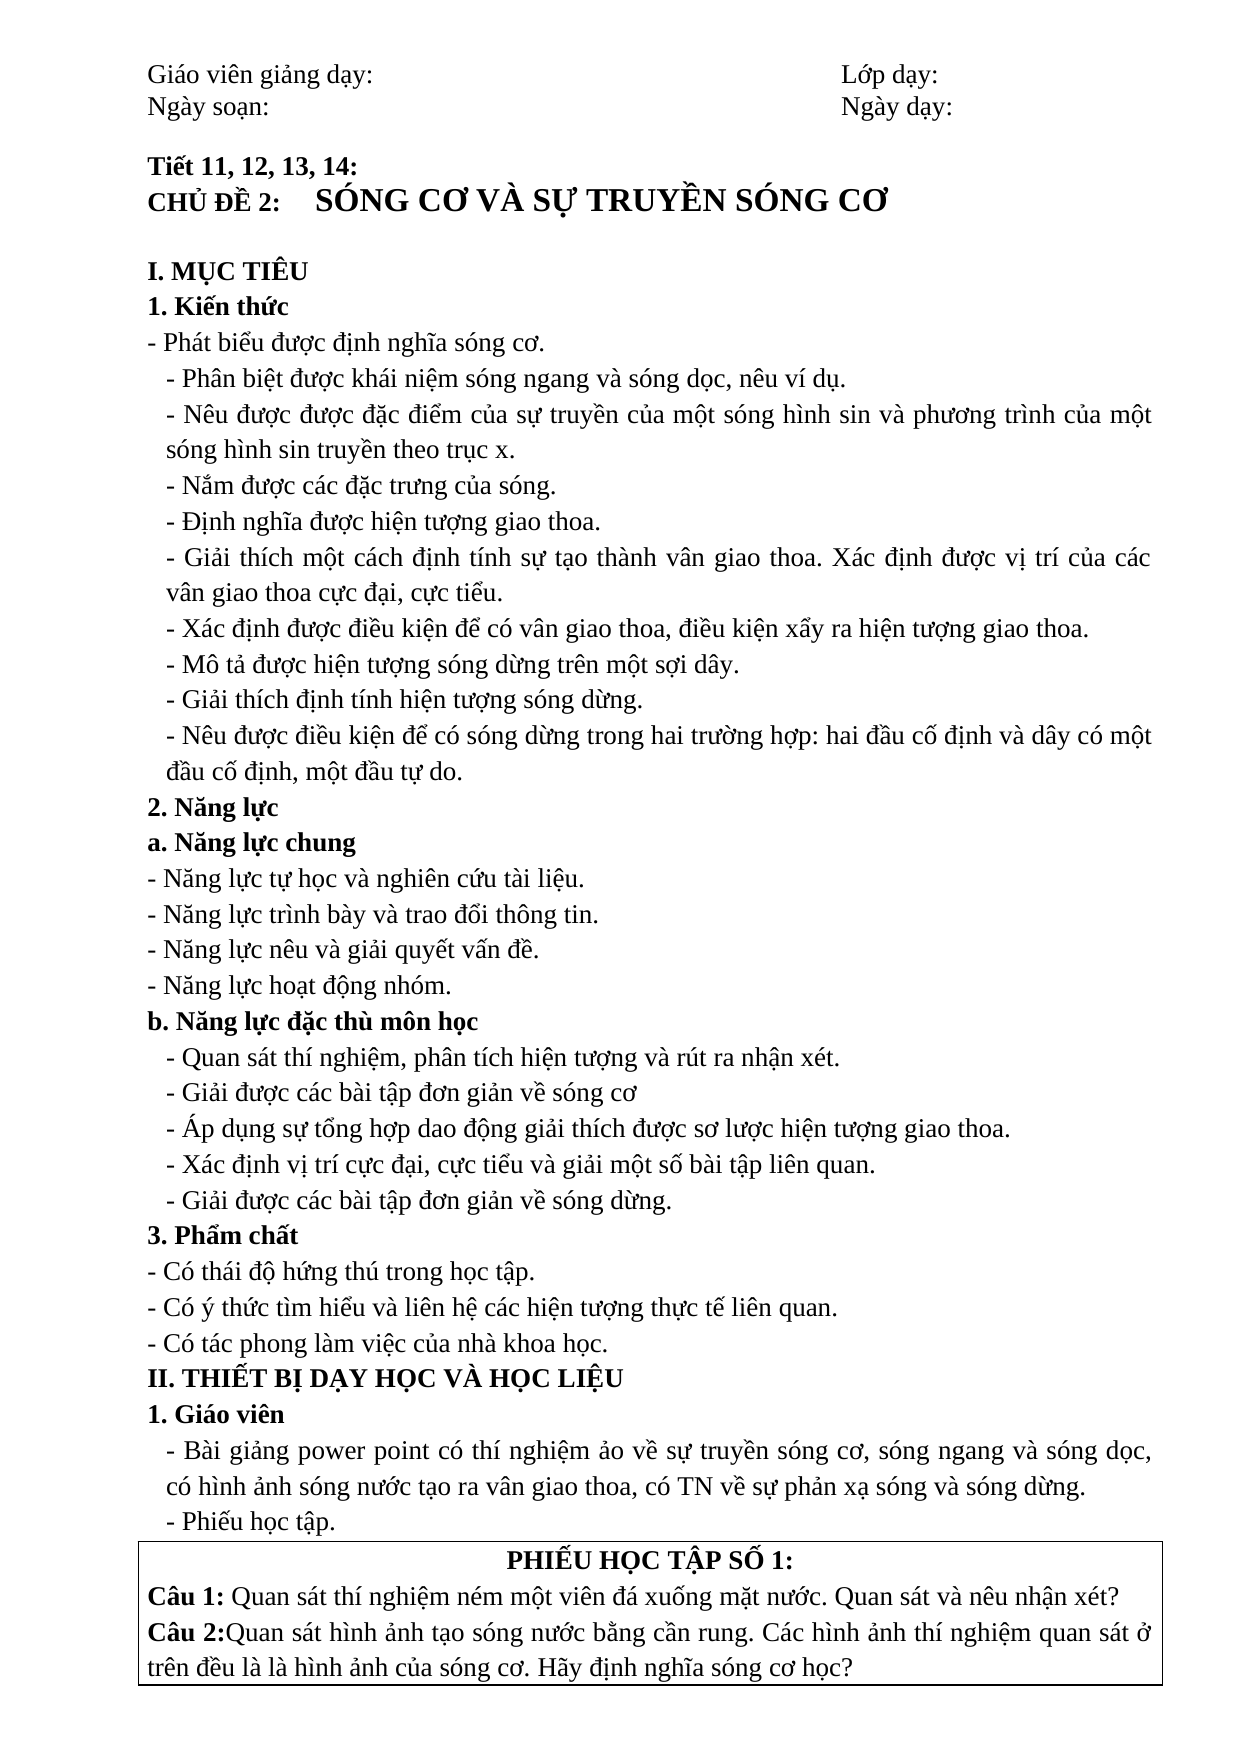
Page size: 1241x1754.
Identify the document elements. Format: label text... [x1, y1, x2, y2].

text - Bài giảng power point có thí nghiệm ảo về sự truyền sóng cơ, sóng ngang và sóng dọc, có hình ảnh sóng nước tạo ra vân giao thoa, có TN về sự phản xạ sóng và sóng dừng. [166, 1434, 1153, 1501]
text Ngày soạn: Ngày dạy: [147, 90, 1153, 121]
text - Xác định được điều kiện để có vân giao thoa, điều kiện xẩy ra hiện tượng giao thoa. [166, 612, 1153, 643]
text II. THIẾT BỊ DẠY HỌC VÀ HỌC LIỆU [147, 1362, 1153, 1393]
text Tiết 11, 12, 13, 14: [147, 149, 1153, 181]
text I. MỤC TIÊU [147, 255, 1153, 286]
text - Nêu được điều kiện để có sóng dừng trong hai trường hợp: hai đầu cố định và dây có một đầu cố định, một đầu tự do. [166, 719, 1153, 786]
text - Giải được các bài tập đơn giản về sóng dừng. [147, 1184, 1153, 1215]
text b. Năng lực đặc thù môn học [147, 1005, 1153, 1036]
text 2. Năng lực [147, 791, 1153, 822]
text - Phát biểu được định nghĩa sóng cơ. [147, 326, 1153, 357]
text - Năng lực trình bày và trao đổi thông tin. [147, 898, 1153, 929]
text 1. Kiến thức [147, 291, 1153, 322]
text - Nêu được được đặc điểm của sự truyền của một sóng hình sin và phương trình của một sóng hình sin truyền theo trục x. [166, 398, 1153, 464]
text PHIẾU HỌC TẬP SỐ 1: [139, 1542, 1162, 1575]
text a. Năng lực chung [147, 826, 1153, 858]
text - Phân biệt được khái niệm sóng ngang và sóng dọc, nêu ví dụ. [147, 362, 1153, 393]
text - Có tác phong làm việc của nhà khoa học. [147, 1327, 1153, 1358]
text - Năng lực hoạt động nhóm. [147, 969, 1153, 1001]
text - Mô tả được hiện tượng sóng dừng trên một sợi dây. [166, 648, 1153, 679]
text - Nắm được các đặc trưng của sóng. [166, 469, 1153, 500]
text CHỦ ĐỀ 2: SÓNG CƠ VÀ SỰ TRUYỀN SÓNG CƠ [147, 181, 1153, 219]
text - Áp dụng sự tổng hợp dao động giải thích được sơ lược hiện tượng giao thoa. [147, 1112, 1153, 1143]
text - Quan sát thí nghiệm, phân tích hiện tượng và rút ra nhận xét. [147, 1041, 1153, 1072]
text Câu 2:Quan sát hình ảnh tạo sóng nước bằng cần rung. Các hình ảnh thí nghiệm quan sát ở trên đều là là hình ảnh của sóng cơ. Hãy định nghĩa sóng cơ học? [139, 1612, 1162, 1684]
text - Định nghĩa được hiện tượng giao thoa. [166, 505, 1153, 536]
text - Phiếu học tập. [147, 1505, 1153, 1536]
text - Giải thích định tính hiện tượng sóng dừng. [166, 683, 1153, 715]
text - Có thái độ hứng thú trong học tập. [147, 1255, 1153, 1286]
text 1. Giáo viên [147, 1398, 1153, 1429]
text - Có ý thức tìm hiểu và liên hệ các hiện tượng thực tế liên quan. [147, 1291, 1153, 1322]
text Câu 1: Quan sát thí nghiệm ném một viên đá xuống mặt nước. Quan sát và nêu nhận xét? [139, 1577, 1162, 1611]
text - Giải được các bài tập đơn giản về sóng cơ [147, 1077, 1153, 1108]
text - Năng lực nêu và giải quyết vấn đề. [147, 934, 1153, 965]
text - Năng lực tự học và nghiên cứu tài liệu. [147, 862, 1153, 893]
text - Xác định vị trí cực đại, cực tiểu và giải một số bài tập liên quan. [147, 1148, 1153, 1179]
text - Giải thích một cách định tính sự tạo thành vân giao thoa. Xác định được vị trí của các vân giao thoa cực đại, cực tiểu. [166, 541, 1153, 607]
text 3. Phẩm chất [147, 1219, 1153, 1251]
text Giáo viên giảng dạy: Lớp dạy: [147, 58, 1153, 90]
